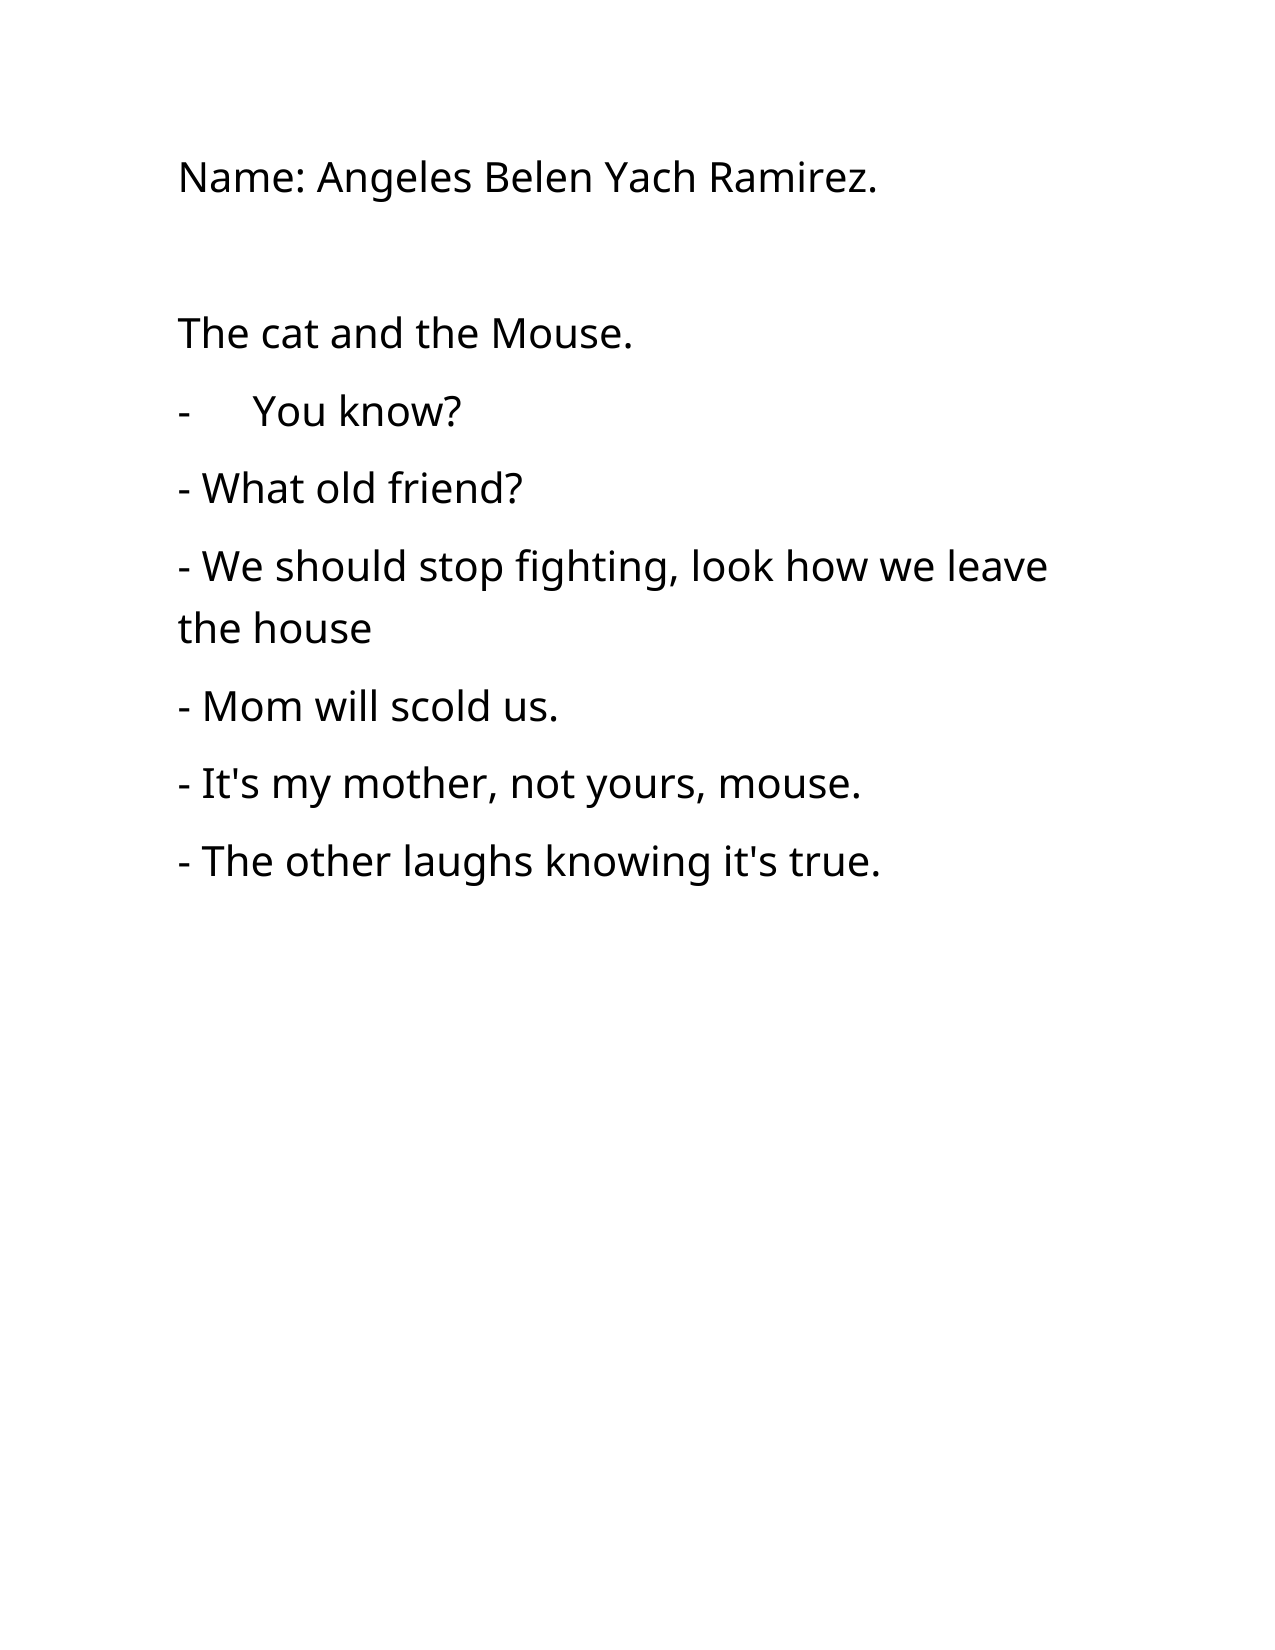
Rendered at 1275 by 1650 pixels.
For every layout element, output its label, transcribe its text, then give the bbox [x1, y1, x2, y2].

text - We should stop fighting, look how we leave the house [177, 537, 1098, 655]
text - You know? [177, 381, 1098, 438]
text - It's my mother, not yours, mouse. [177, 754, 1098, 811]
text Name: Angeles Belen Yach Ramirez. [177, 148, 1098, 204]
text - Mom will scold us. [177, 676, 1098, 733]
text - What old friend? [177, 459, 1098, 516]
text - The other laughs knowing it's true. [177, 832, 1098, 889]
text The cat and the Mouse. [177, 303, 1098, 360]
